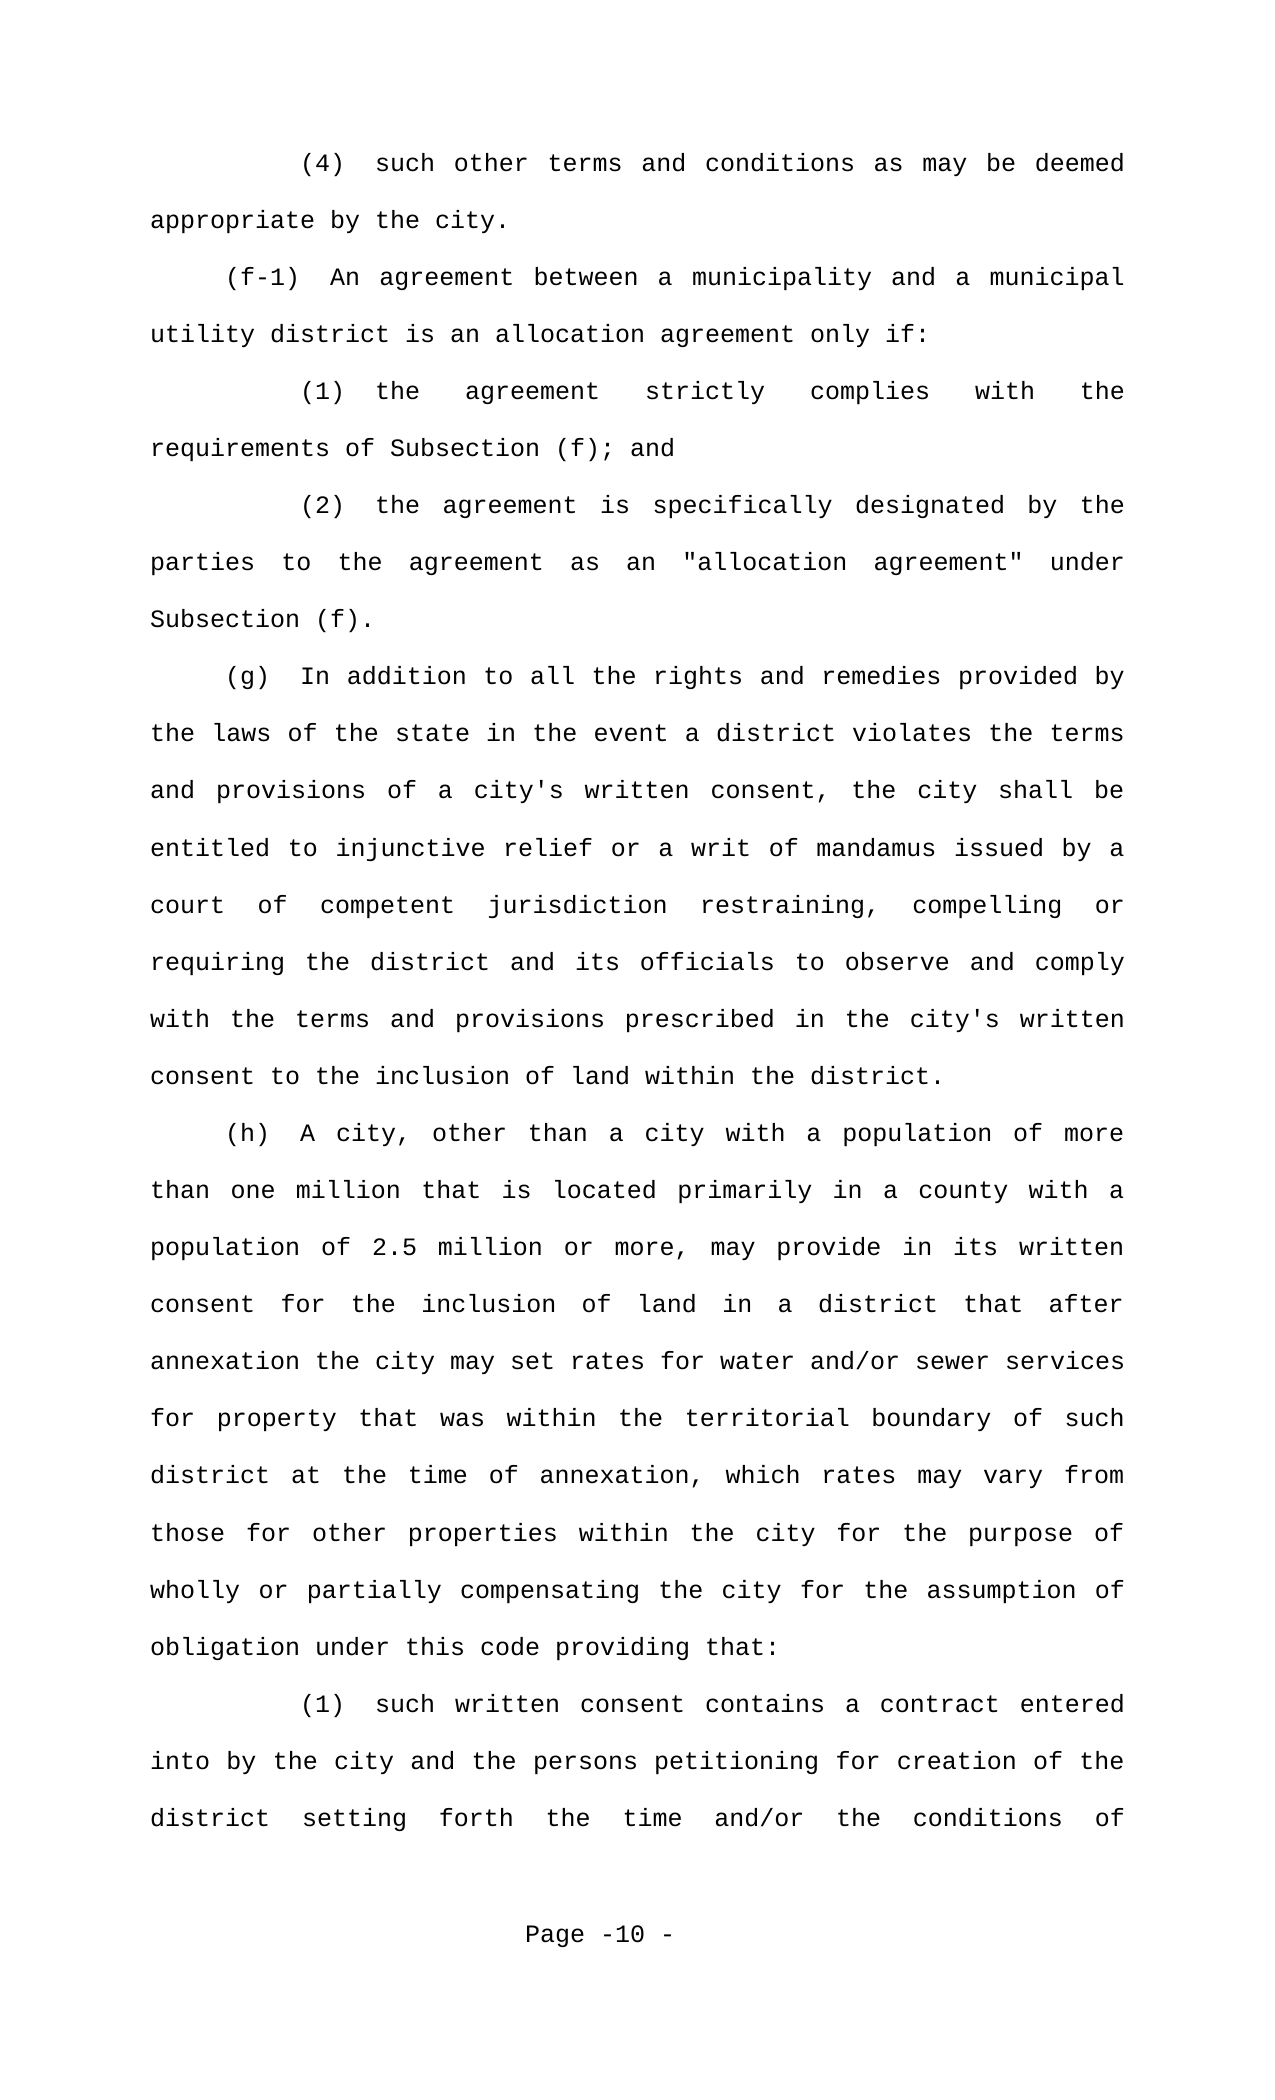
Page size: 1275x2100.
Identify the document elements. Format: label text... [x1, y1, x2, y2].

text (2) the agreement is specifically designated by the parties to the agreement as an "allocation agreement" under Subsection (f). [150, 492, 1125, 635]
text (g) In addition to all the rights and remedies provided by the laws of the state in the event a district violates the terms and provisions of a city's written consent, the city shall be entitled to injunctive relief or a writ of mandamus issued by a court of competent jurisdiction restraining, compelling or requiring the district and its officials to observe and comply with the terms and provisions prescribed in the city's written consent to the inclusion of land within the district. [150, 664, 1125, 1092]
text (f-1) An agreement between a municipality and a municipal utility district is an allocation agreement only if: [150, 264, 1125, 350]
text (4) such other terms and conditions as may be deemed appropriate by the city. [150, 150, 1125, 236]
text (1) the agreement strictly complies with the requirements of Subsection (f); and [150, 378, 1125, 464]
text (h) A city, other than a city with a population of more than one million that is located primarily in a county with a population of 2.5 million or more, may provide in its written consent for the inclusion of land in a district that after annexation the city may set rates for water and/or sewer services for property that was within the territorial boundary of such district at the time of annexation, which rates may vary from those for other properties within the city for the purpose of wholly or partially compensating the city for the assumption of obligation under this code providing that: [150, 1120, 1125, 1663]
